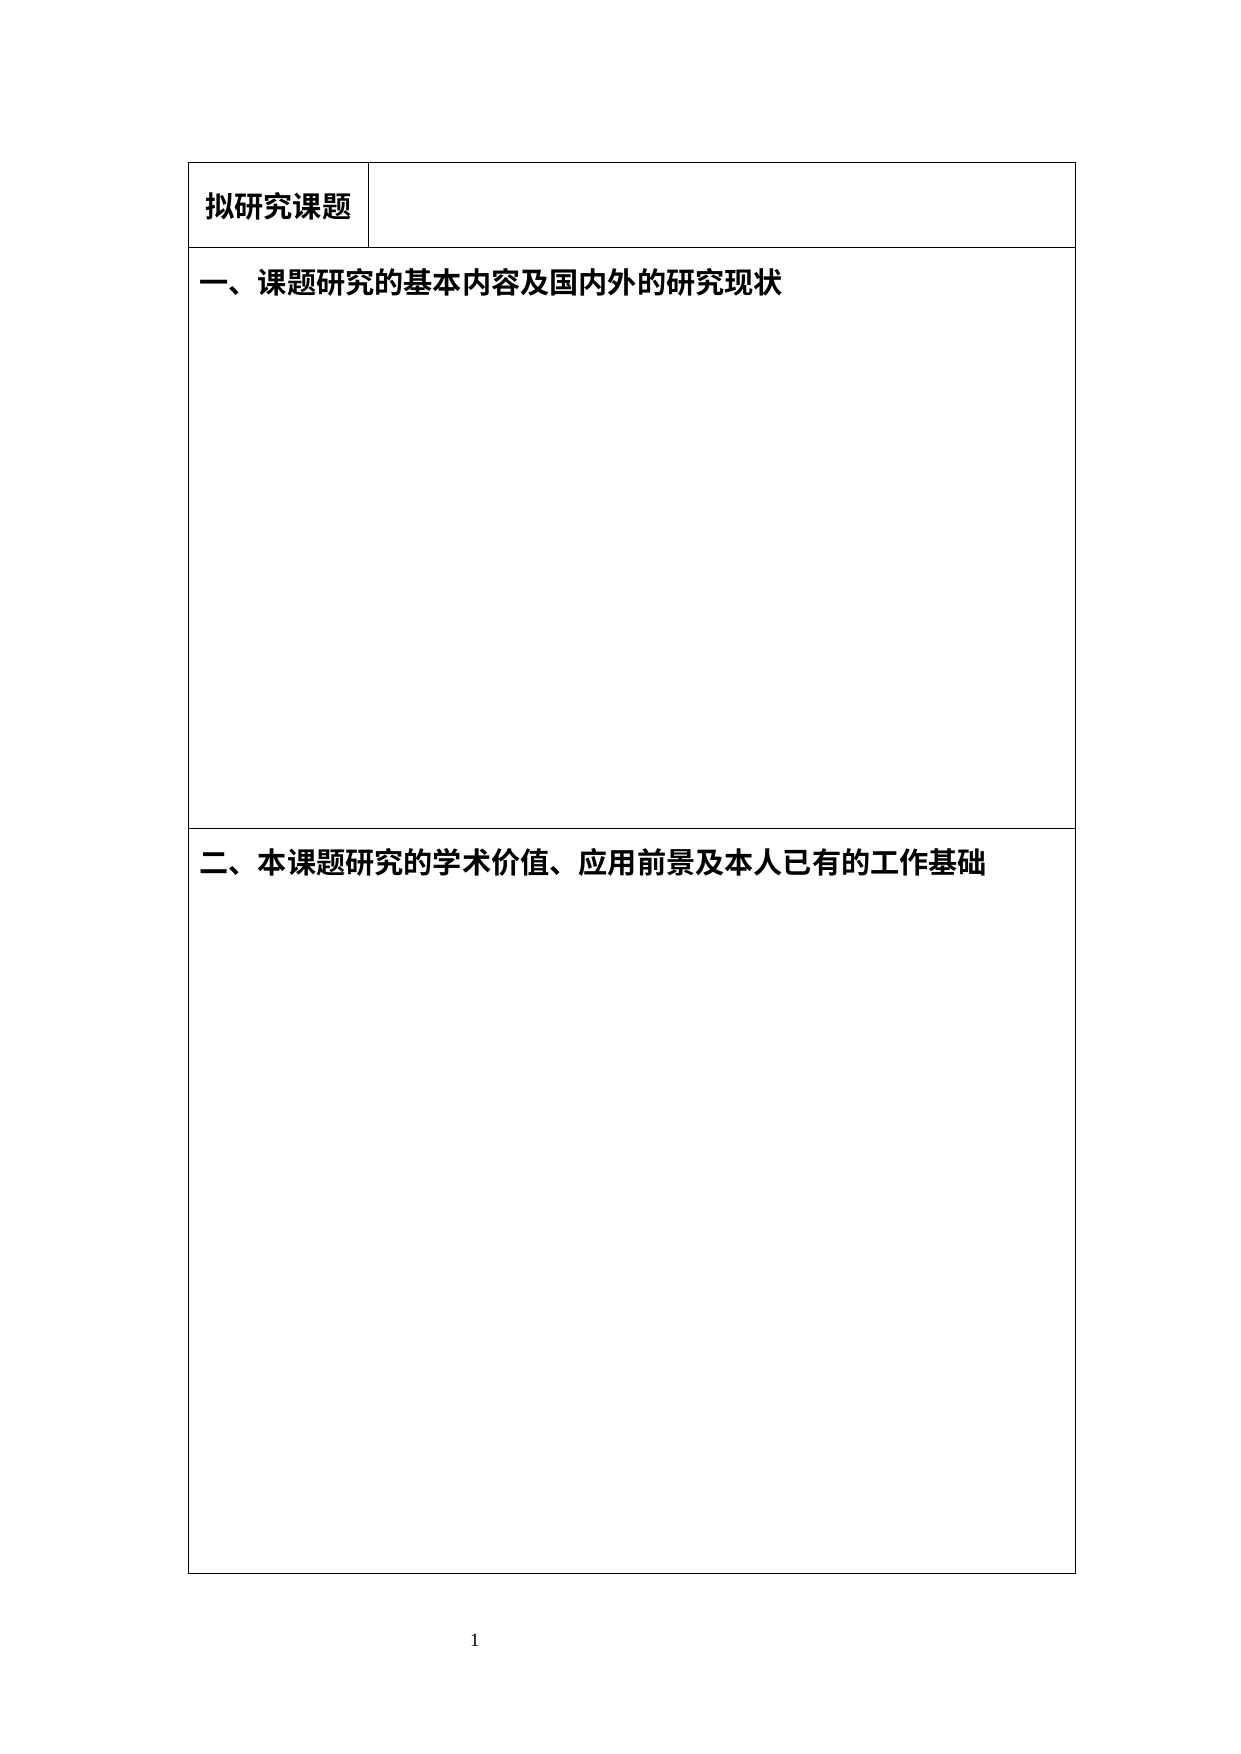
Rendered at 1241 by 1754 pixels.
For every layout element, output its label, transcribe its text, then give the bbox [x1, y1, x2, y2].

table_header [369, 163, 1075, 247]
table_cell 二、本课题研究的学术价值、应用前景及本人已有的工作基础 [189, 829, 1075, 1573]
table_cell 一、课题研究的基本内容及国内外的研究现状 [189, 248, 1075, 828]
table_header 拟研究课题 [189, 163, 368, 247]
